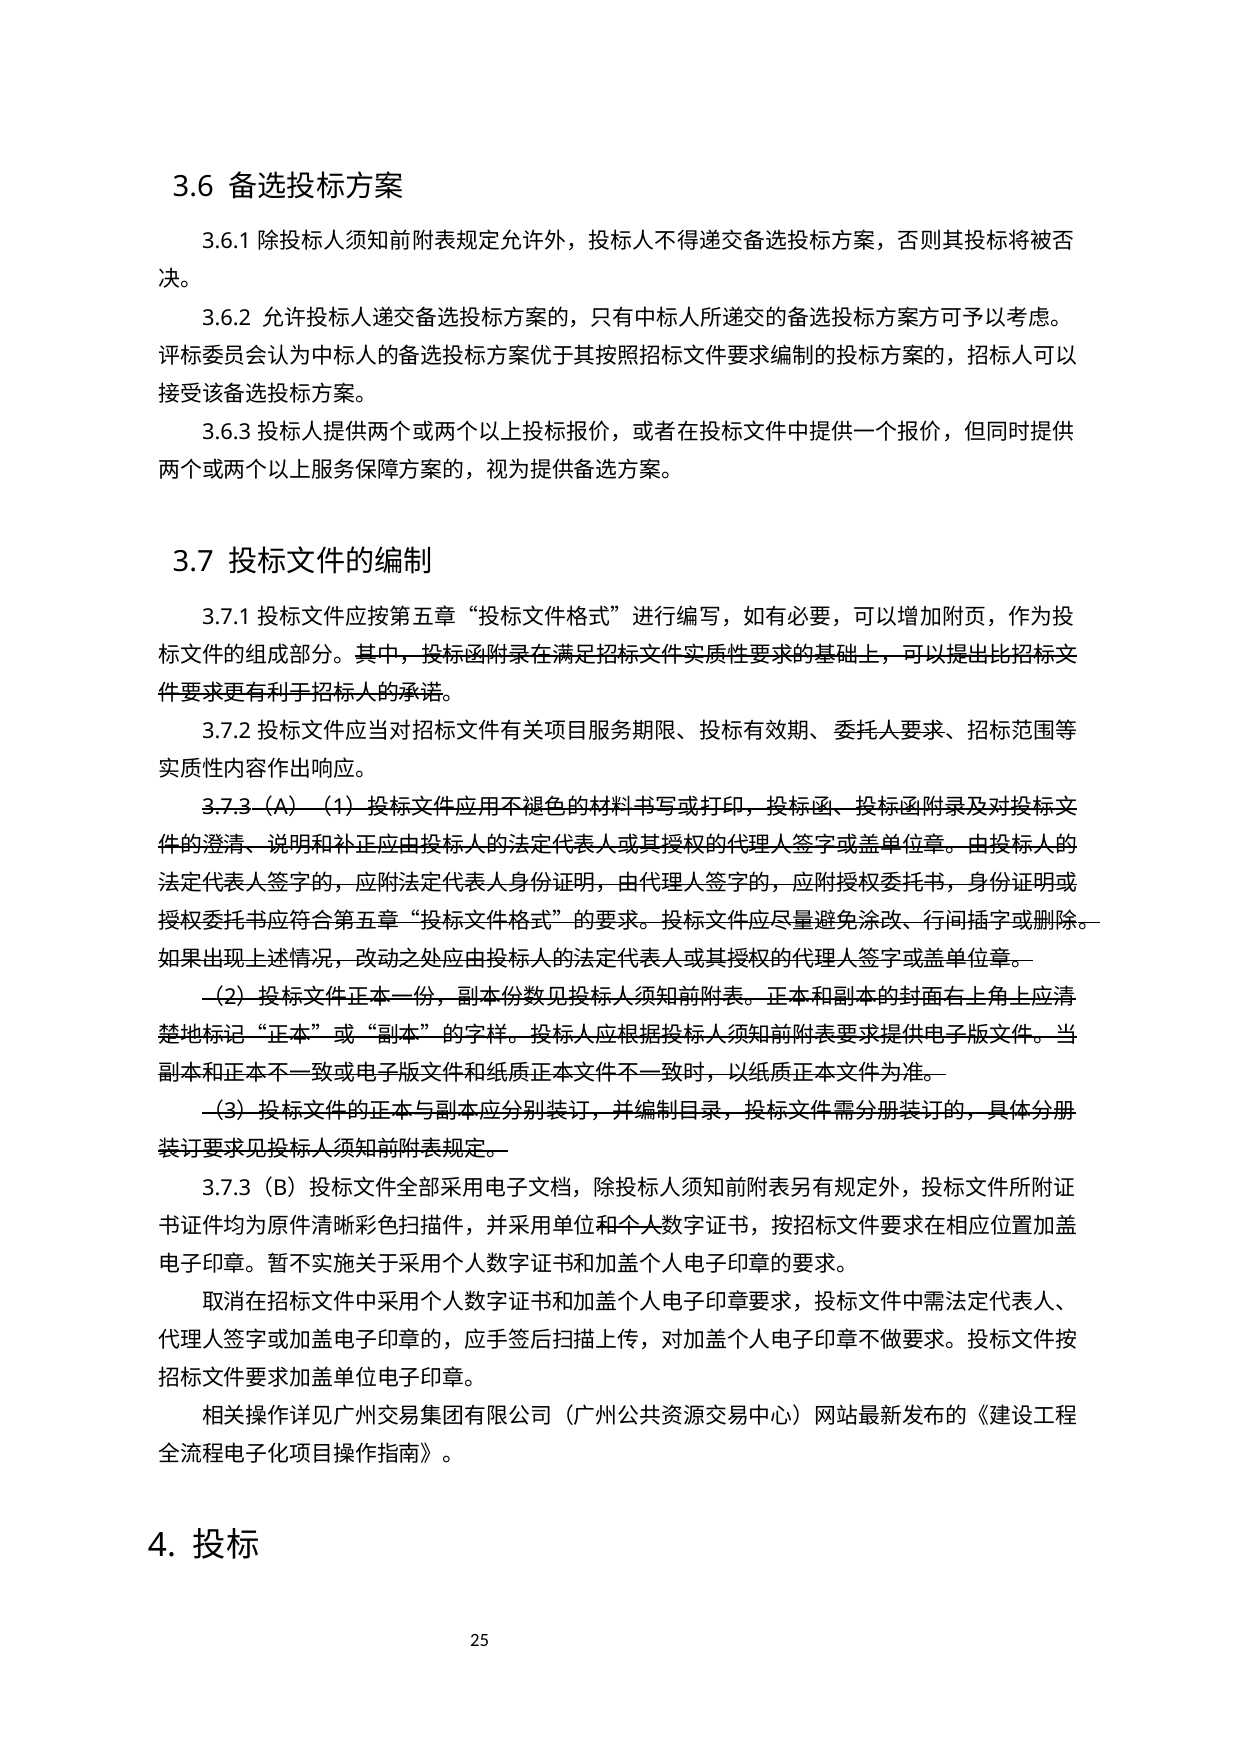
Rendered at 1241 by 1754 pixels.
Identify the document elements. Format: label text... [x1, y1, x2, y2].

text 3.6.2 允许投标人递交备选投标方案的，只有中标人所递交的备选投标方案方可予以考虑。 评标委员会认为中标人的备选投标方案优于其按照招标文件要求编制的投标方案的，招标人可以接受该备选投标方案。 [158, 299, 1089, 408]
text 取消在招标文件中采用个人数字证书和加盖个人电子印章要求，投标文件中需法定代表人、代理人签字或加盖电子印章的，应手签后扫描上传，对加盖个人电子印章不做要求。投标文件按招标文件要求加盖单位电子印章。 [158, 1283, 1078, 1392]
text 3.7.1 投标文件应按第五章“投标文件格式”进行编写，如有必要，可以增加附页，作为投标文件的组成部分。其中，投标函附录在满足招标文件实质性要求的基础上，可以提出比招标文件要求更有利于招标人的承诺。 [158, 598, 1078, 707]
text 3.6.1 除投标人须知前附表规定允许外，投标人不得递交备选投标方案，否则其投标将被否决。 [158, 223, 1078, 294]
text （2）投标文件正本一份，副本份数见投标人须知前附表。正本和副本的封面右上角上应清楚地标记“正本”或“副本”的字样。投标人应根据投标人须知前附表要求提供电子版文件。当副本和正本不一致或电子版文件和纸质正本文件不一致时，以纸质正本文件为准。 [158, 979, 1078, 1088]
text （3）投标文件的正本与副本应分别装订，并编制目录，投标文件需分册装订的，具体分册装订要求见投标人须知前附表规定。 [158, 1093, 1078, 1164]
text 3.6 备选投标方案 [172, 151, 1095, 217]
text 4. 投标 [148, 1508, 1095, 1574]
text 3.7 投标文件的编制 [172, 525, 1095, 591]
text 3.7.2 投标文件应当对招标文件有关项目服务期限、投标有效期、委托人要求、招标范围等实质性内容作出响应。 [158, 712, 1078, 783]
text 3.6.3 投标人提供两个或两个以上投标报价，或者在投标文件中提供一个报价，但同时提供两个或两个以上服务保障方案的，视为提供备选方案。 [158, 413, 1078, 484]
text 3.7.3（B）投标文件全部采用电子文档，除投标人须知前附表另有规定外，投标文件所附证书证件均为原件清晰彩色扫描件，并采用单位和个人数字证书，按招标文件要求在相应位置加盖电子印章。暂不实施关于采用个人数字证书和加盖个人电子印章的要求。 [158, 1169, 1078, 1278]
text 相关操作详见广州交易集团有限公司（广州公共资源交易中心）网站最新发布的《建设工程全流程电子化项目操作指南》。 [158, 1397, 1078, 1468]
text 3.7.3（A）（1）投标文件应用不褪色的材料书写或打印，投标函、投标函附录及对投标文件的澄清、说明和补正应由投标人的法定代表人或其授权的代理人签字或盖单位章。由投标人的法定代表人签字的，应附法定代表人身份证明，由代理人签字的，应附授权委托书，身份证明或授权委托书应符合第五章“投标文件格式”的要求。投标文件应尽量避免涂改、行间插字或删除。如果出现上述情况，改动之处应由投标人的法定代表人或其授权的代理人签字或盖单位章。 [158, 789, 1078, 973]
